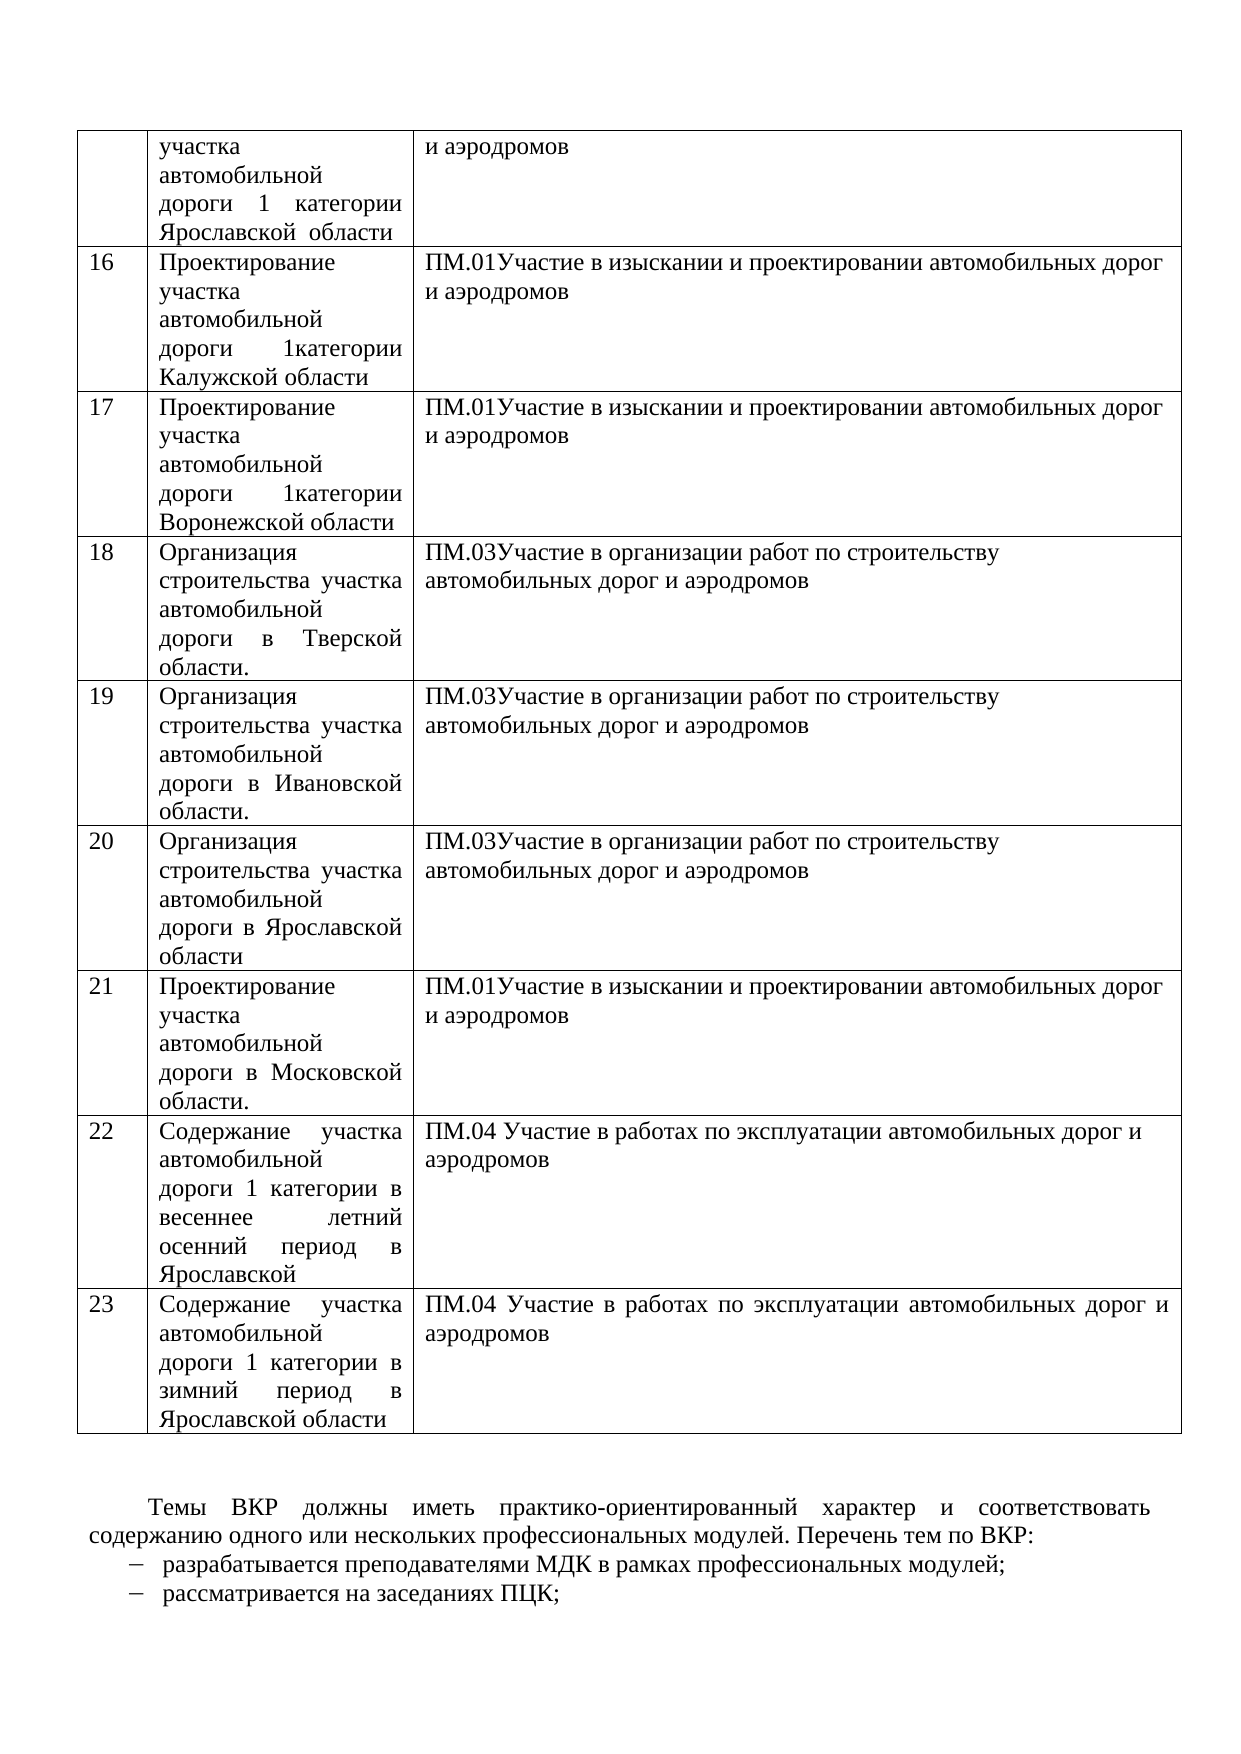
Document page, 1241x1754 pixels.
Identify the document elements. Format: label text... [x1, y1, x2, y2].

list разрабатывается преподавателями МДК в рамках профессиональных модулей; [89, 1549, 1152, 1578]
table_cell 15 [78, 131, 147, 246]
table_cell ПМ.03Участие в организации работ по строительству автомобильных дорог и аэродромов [414, 537, 1181, 680]
table_cell ПМ.01Участие в изыскании и проектировании автомобильных дорог и аэродромов [414, 247, 1181, 391]
table_cell Организация строительства участка автомобильной дороги в Ярославской области [148, 826, 413, 970]
table_cell 21 [78, 971, 147, 1115]
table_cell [148, 131, 413, 246]
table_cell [414, 131, 1181, 246]
table_cell ПМ.01Участие в изыскании и проектировании автомобильных дорог и аэродромов [414, 392, 1181, 536]
table_cell 22 [78, 1116, 147, 1288]
table_cell ПМ.03Участие в организации работ по строительству автомобильных дорог и аэродромов [414, 681, 1181, 825]
table_cell Содержание участка автомобильной дороги 1 категории в зимний период в Ярославской области [148, 1289, 413, 1433]
table_cell ПМ.04 Участие в работах по эксплуатации автомобильных дорог и аэродромов [414, 1116, 1181, 1288]
table_cell ПМ.04 Участие в работах по эксплуатации автомобильных дорог и аэродромов [414, 1289, 1181, 1433]
list рассматривается на заседаниях ПЦК; [89, 1578, 1152, 1607]
table_cell 19 [78, 681, 147, 825]
table_cell ПМ.03Участие в организации работ по строительству автомобильных дорог и аэродромов [414, 826, 1181, 970]
table_cell Проектирование участка автомобильной дороги 1категории Воронежской области [148, 392, 413, 536]
table_cell Содержание участка автомобильной дороги 1 категории в весеннее летний осенний период в Ярославской [148, 1116, 413, 1288]
table_cell Организация строительства участка автомобильной дороги в Ивановской области. [148, 681, 413, 825]
table_cell ПМ.01Участие в изыскании и проектировании автомобильных дорог и аэродромов [414, 971, 1181, 1115]
table_cell Проектирование участка автомобильной дороги 1категории Калужской области [148, 247, 413, 391]
table_cell Организация строительства участка автомобильной дороги в Тверской области. [148, 537, 413, 680]
text Темы ВКР должны иметь практико-ориентированный характер и соответствовать содержанию одного или нескольких профессиональных модулей. Перечень тем по ВКР: [89, 1492, 1152, 1549]
table_cell 18 [78, 537, 147, 680]
table_cell 23 [78, 1289, 147, 1433]
table_cell 16 [78, 247, 147, 391]
table_cell 17 [78, 392, 147, 536]
table_cell Проектирование участка автомобильной дороги в Московской области. [148, 971, 413, 1115]
table_cell 20 [78, 826, 147, 970]
